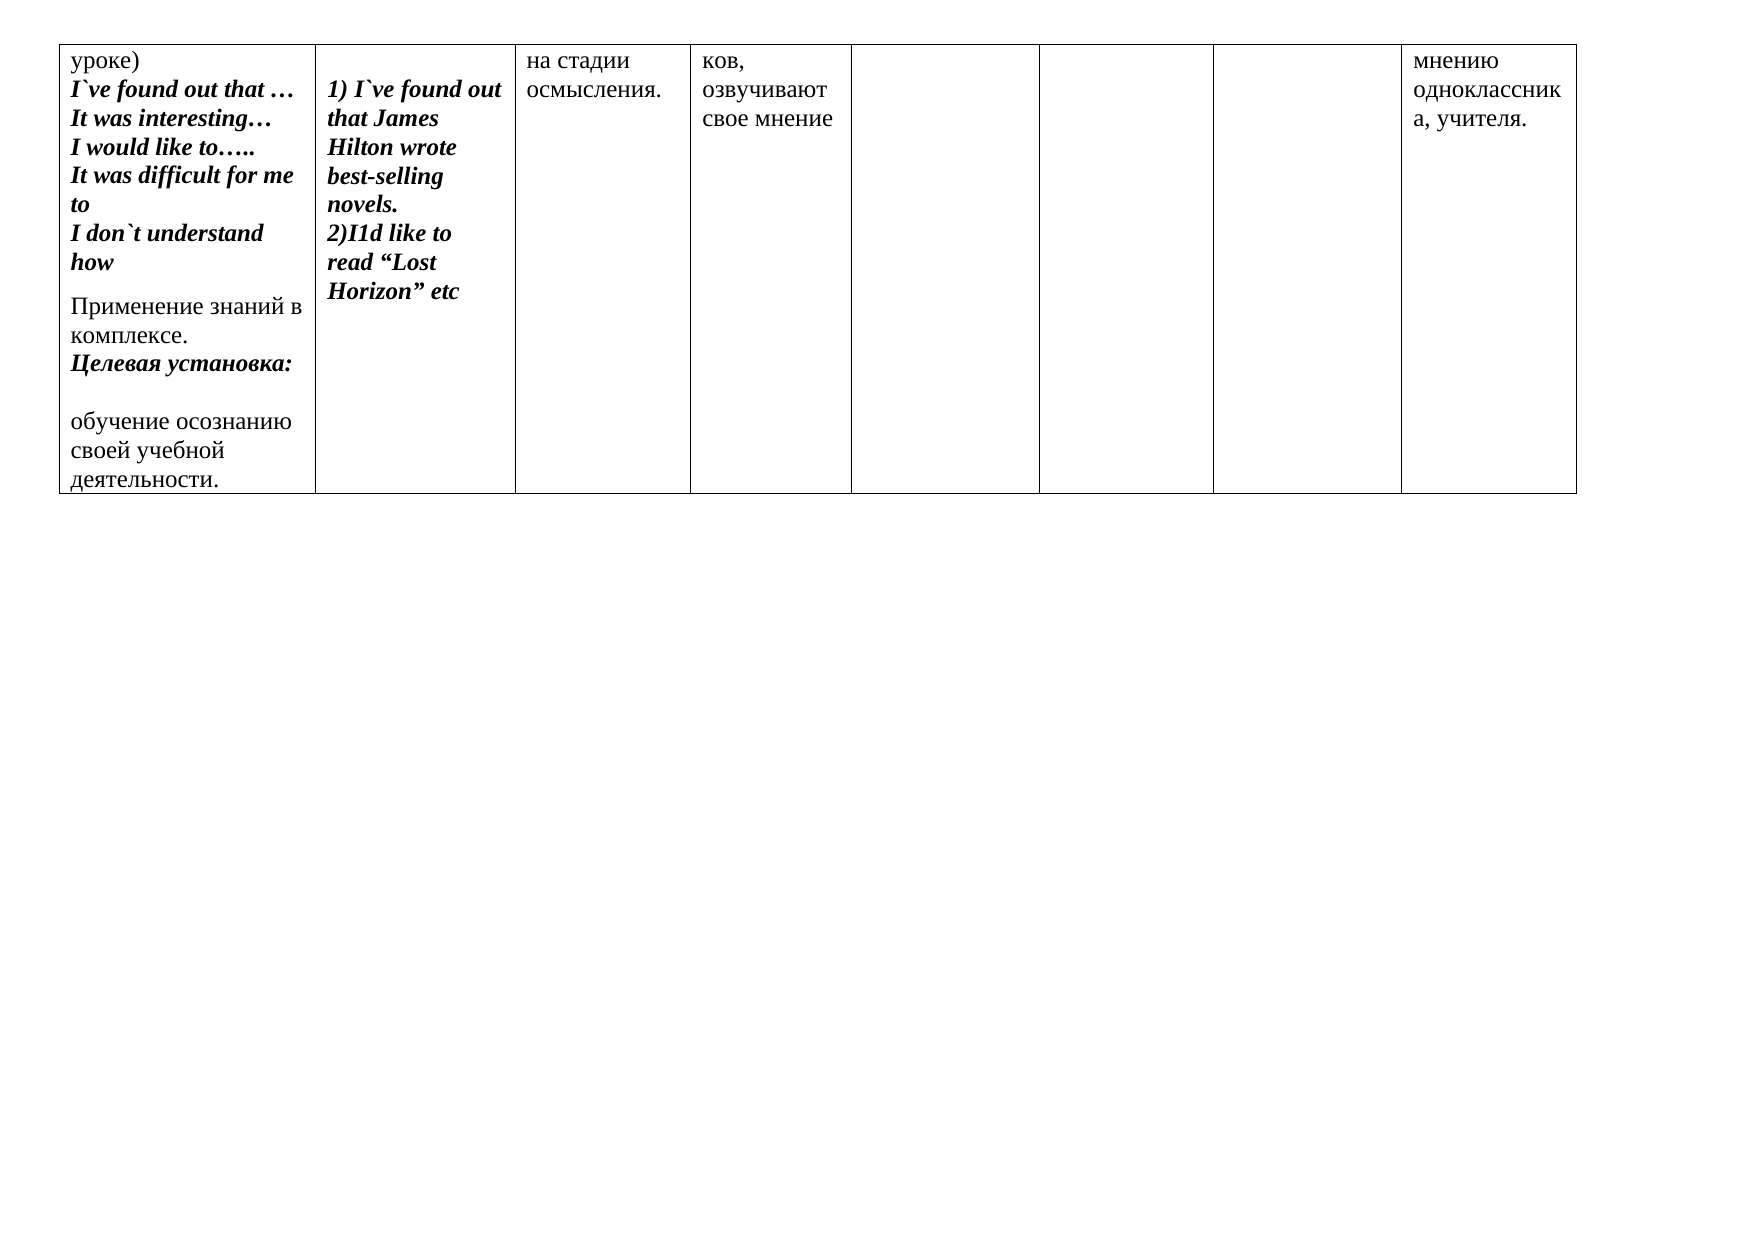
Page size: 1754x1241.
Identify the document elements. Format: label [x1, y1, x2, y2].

table_cell [316, 45, 515, 493]
table_cell [60, 45, 315, 493]
table_cell [852, 45, 1039, 493]
table_cell [691, 45, 851, 493]
table_cell [1214, 45, 1401, 493]
table_cell [1402, 45, 1576, 493]
table_cell [516, 45, 690, 493]
table_cell [1040, 45, 1213, 493]
